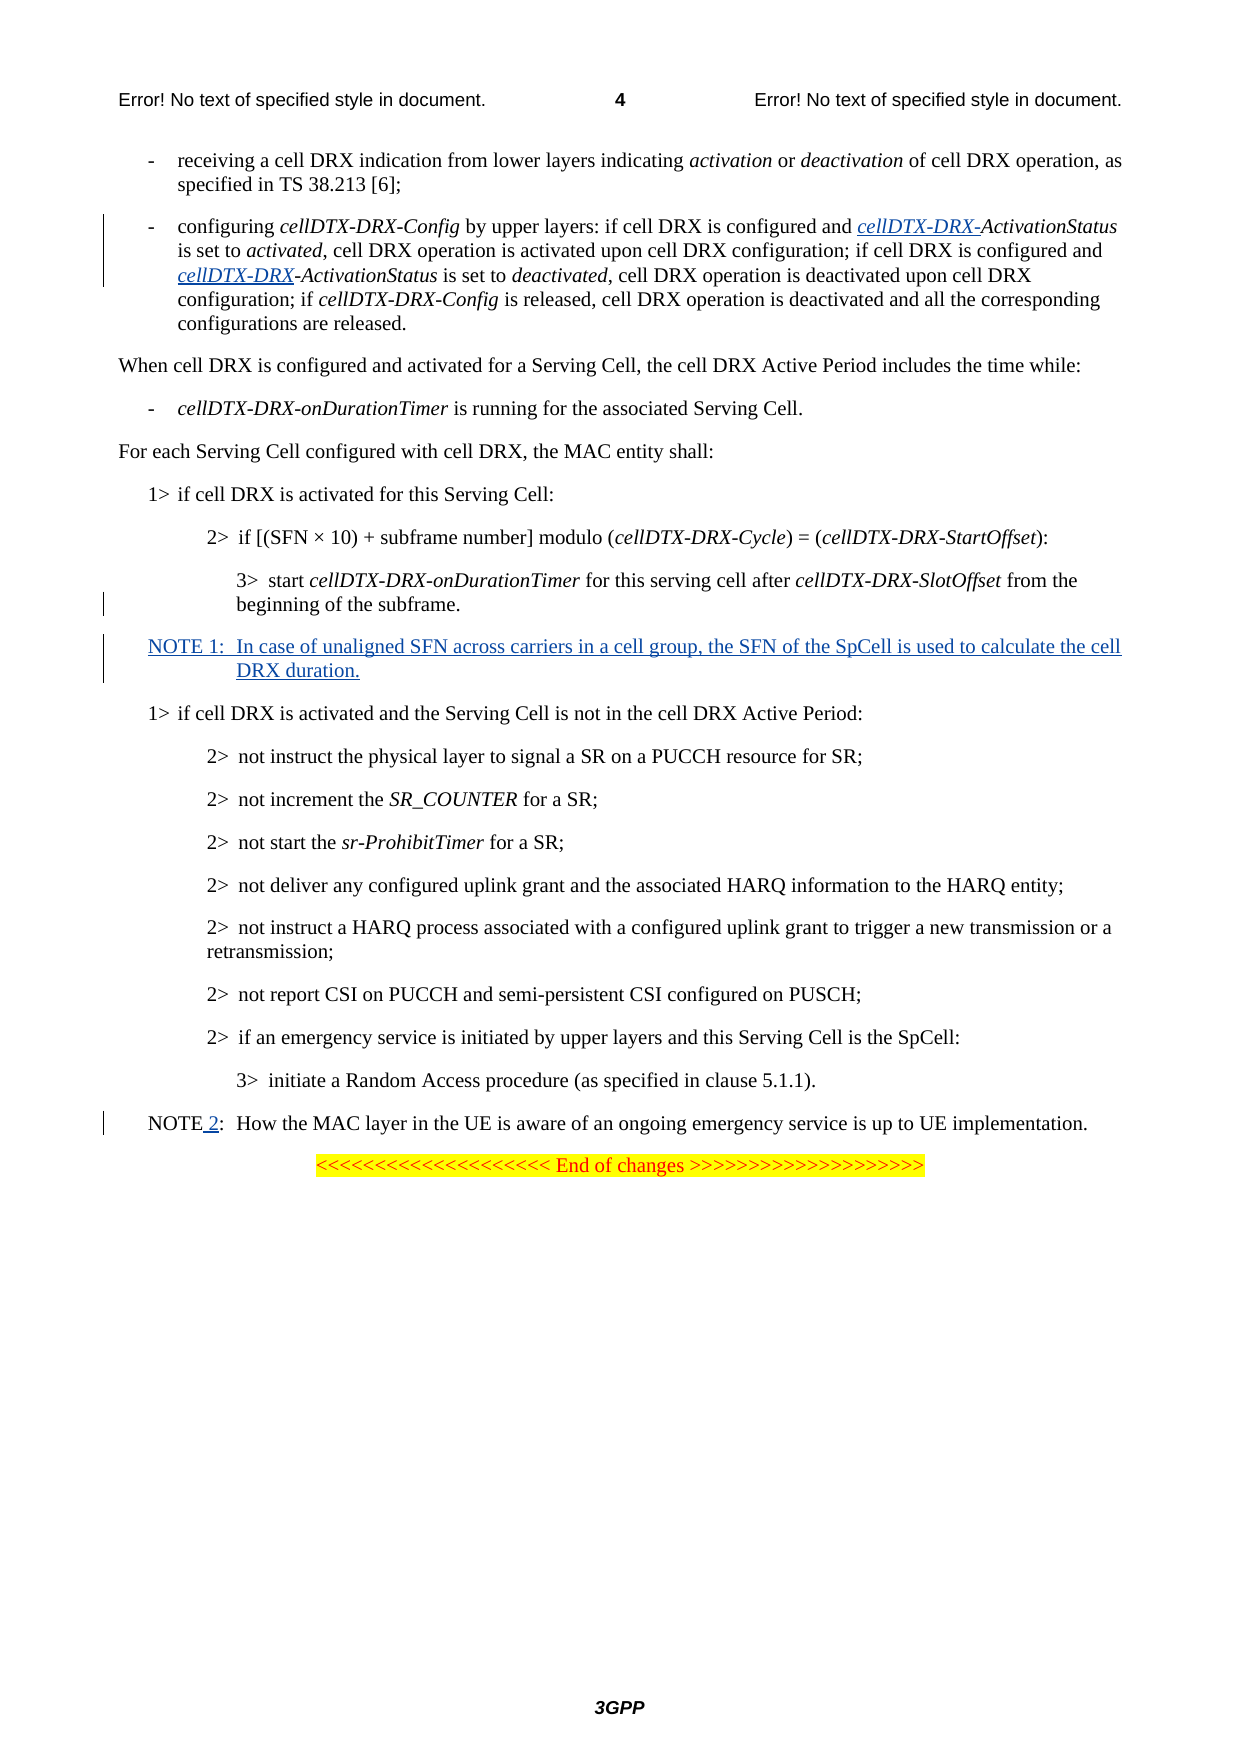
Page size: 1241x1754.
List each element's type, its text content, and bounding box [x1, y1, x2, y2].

text 2> if [(SFN × 10) + subframe number] modulo (cellDTX-DRX-Cycle) = (cellDTX-DRX-StartOffset): [207, 525, 1122, 549]
text 2> not instruct a HARQ process associated with a configured uplink grant to trigger a new transmission or a retransmission; [207, 915, 1122, 963]
text 3> initiate a Random Access procedure (as specified in clause 5.1.1). [236, 1068, 1122, 1092]
text - receiving a cell DRX indication from lower layers indicating activation or deactivation of cell DRX operation, as specified in TS 38.213 [6]; [148, 147, 1122, 196]
text 3> start cellDTX-DRX-onDurationTimer for this serving cell after cellDTX-DRX-SlotOffset from the beginning of the subframe. [236, 567, 1122, 616]
text 2> not increment the SR_COUNTER for a SR; [207, 787, 1122, 811]
text 1> if cell DRX is activated and the Serving Cell is not in the cell DRX Active Period: [148, 701, 1122, 725]
text 1> if cell DRX is activated for this Serving Cell: [148, 482, 1122, 506]
text - cellDTX-DRX-onDurationTimer is running for the associated Serving Cell. [148, 396, 1122, 420]
text - configuring cellDTX-DRX-Config by upper layers: if cell DRX is configured and ActivationStatus is set to activated, cell DRX operation is activated upon cell DRX configuration; if cell DRX is configured and -ActivationStatus is set to deactivated, cell DRX operation is deactivated upon cell DRX configuration; if cellDTX-DRX-Config is released, cell DRX operation is deactivated and all the corresponding configurations are released. [148, 214, 1122, 335]
text 2> not instruct the physical layer to signal a SR on a PUCCH resource for SR; [207, 744, 1122, 768]
text 2> not start the sr-ProhibitTimer for a SR; [207, 830, 1122, 854]
text 2> if an emergency service is initiated by upper layers and this Serving Cell is the SpCell: [207, 1025, 1122, 1049]
text 2> not deliver any configured uplink grant and the associated HARQ information to the HARQ entity; [207, 872, 1122, 897]
text When cell DRX is configured and activated for a Serving Cell, the cell DRX Active Period includes the time while: [118, 353, 1122, 377]
text <<<<<<<<<<<<<<<<<<<< End of changes >>>>>>>>>>>>>>>>>>>> [118, 1153, 1122, 1177]
text 2> not report CSI on PUCCH and semi-persistent CSI configured on PUSCH; [207, 982, 1122, 1006]
text NOTE: How the MAC layer in the UE is aware of an ongoing emergency service is up to UE implementation. [148, 1111, 1122, 1135]
text For each Serving Cell configured with cell DRX, the MAC entity shall: [118, 439, 1122, 463]
